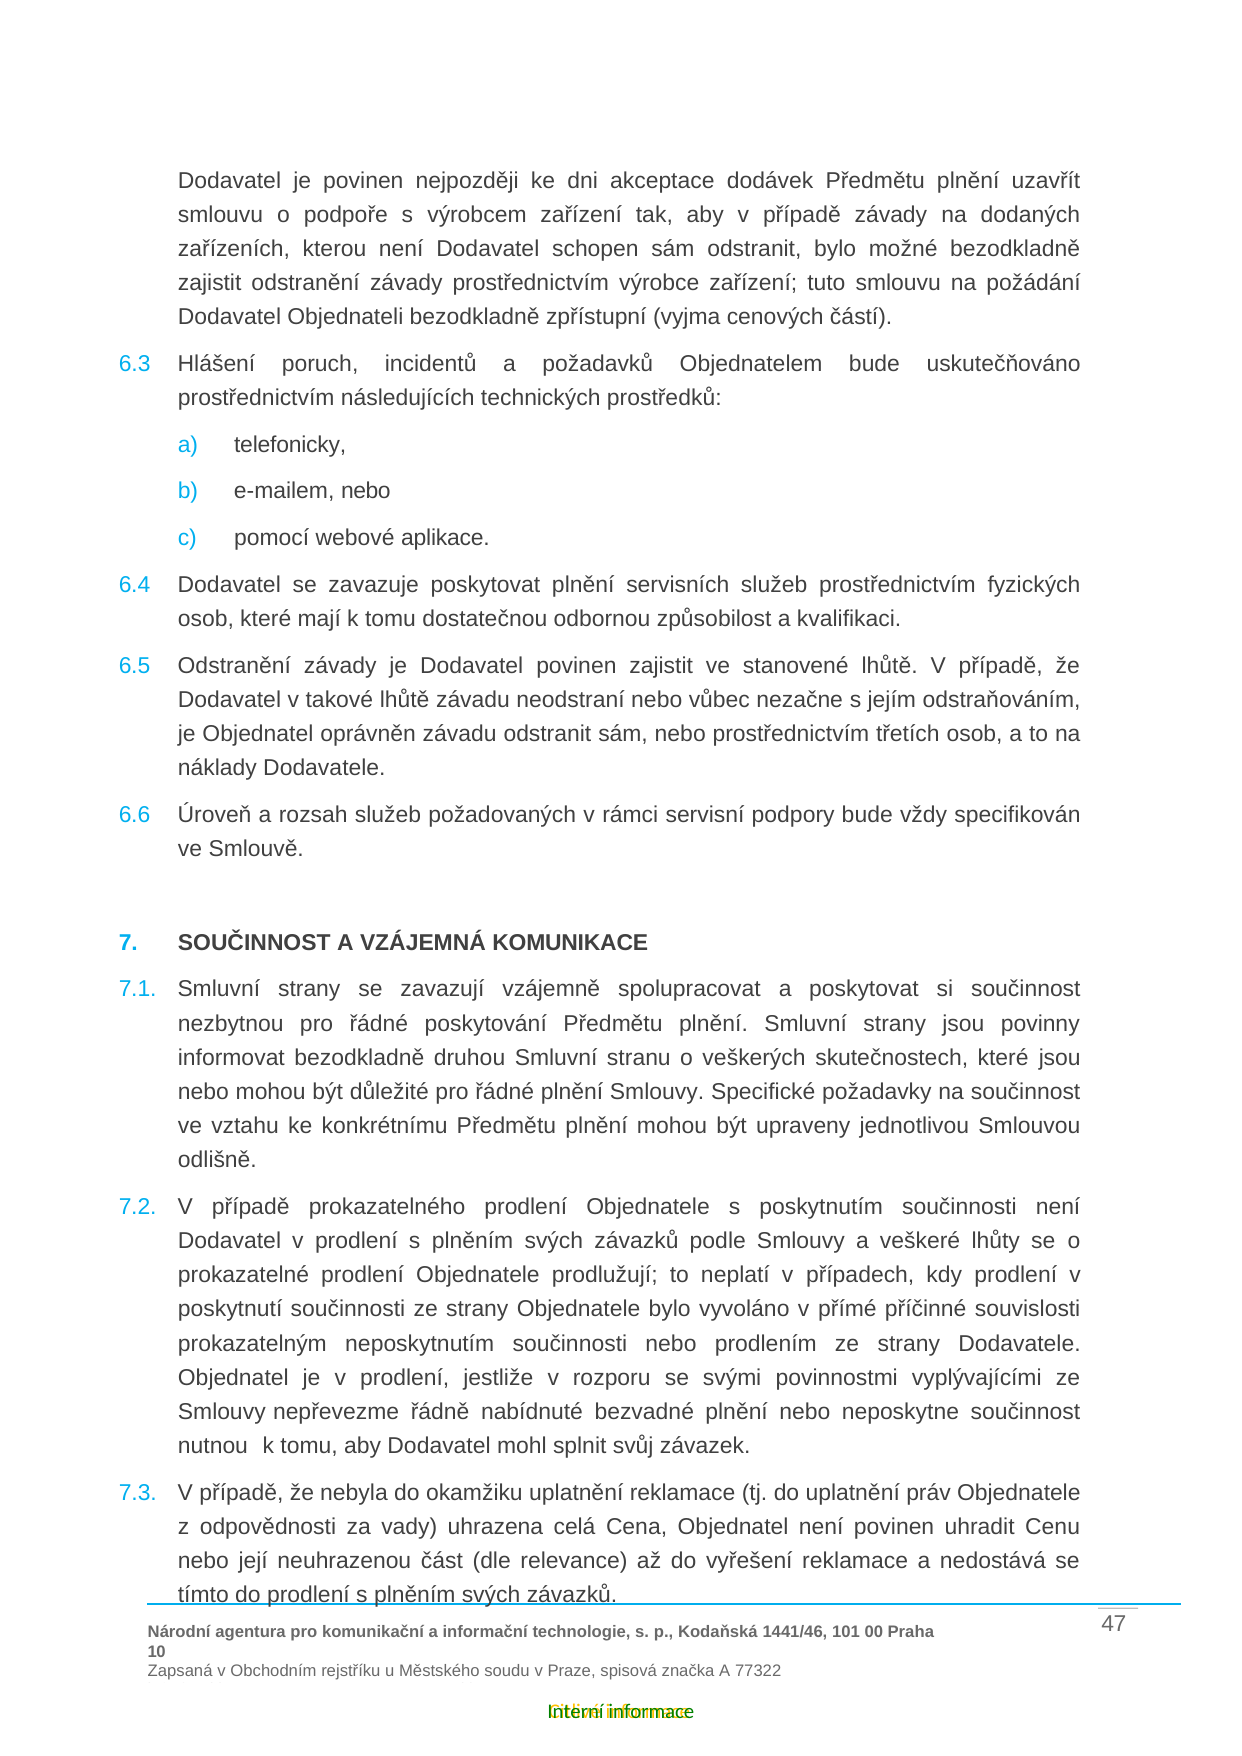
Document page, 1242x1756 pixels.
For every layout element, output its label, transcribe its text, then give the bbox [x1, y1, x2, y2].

list Dodavatel se zavazuje poskytovat plnění servisních služeb prostřednictvím fyzických osob, které mají k tomu dostatečnou odbornou způsobilost a kvalifikaci. [118, 571, 1081, 632]
list Odstranění závady je Dodavatel povinen zajistit ve stanovené lhůtě. V případě, že Dodavatel v takové lhůtě závadu neodstraní nebo vůbec nezačne s jejím odstraňováním, je Objednatel oprávněn závadu odstranit sám, nebo prostřednictvím třetích osob, a to na náklady Dodavatele. [118, 652, 1081, 781]
list Hlášení poruch, incidentů a požadavků Objednatelem bude uskutečňováno prostřednictvím následujících technických prostředků: [119, 350, 1081, 410]
list e-mailem, nebo [178, 477, 1194, 504]
list V případě, že nebyla do okamžiku uplatnění reklamace (tj. do uplatnění práv Objednatele z odpovědnosti za vady) uhrazena celá Cena, Objednatel není povinen uhradit Cenu nebo její neuhrazenou část (dle relevance) až do vyřešení reklamace a nedostává se tímto do prodlení s plněním svých závazků. [119, 1479, 1081, 1608]
subtitle SOUČINNOST A VZÁJEMNÁ KOMUNIKACE [119, 928, 1194, 955]
list V případě prokazatelného prodlení Objednatele s poskytnutím součinnosti není Dodavatel v prodlení s plněním svých závazků podle Smlouvy a veškeré lhůty se o prokazatelné prodlení Objednatele prodlužují; to neplatí v případech, kdy prodlení v poskytnutí součinnosti ze strany Objednatele bylo vyvoláno v přímé příčinné souvislosti prokazatelným neposkytnutím součinnosti nebo prodlením ze strany Dodavatele. Objednatel je v prodlení, jestliže v rozporu se svými povinnostmi vyplývajícími ze Smlouvy nepřevezme řádně nabídnuté bezvadné plnění nebo neposkytne součinnost nutnou k tomu, aby Dodavatel mohl splnit svůj závazek. [118, 1193, 1080, 1458]
list telefonicky, [178, 431, 1194, 457]
list pomocí webové aplikace. [178, 524, 1194, 551]
list Smluvní strany se zavazují vzájemně spolupracovat a poskytovat si součinnost nezbytnou pro řádné poskytování Předmětu plnění. Smluvní strany jsou povinny informovat bezodkladně druhou Smluvní stranu o veškerých skutečnostech, které jsou nebo mohou být důležité pro řádné plnění Smlouvy. Specifické požadavky na součinnost ve vztahu ke konkrétnímu Předmětu plnění mohou být upraveny jednotlivou Smlouvou odlišně. [118, 975, 1081, 1172]
list Úroveň a rozsah služeb požadovaných v rámci servisní podpory bude vždy specifikován ve Smlouvě. [118, 801, 1081, 862]
text Dodavatel je povinen nejpozději ke dni akceptace dodávek Předmětu plnění uzavřít smlouvu o podpoře s výrobcem zařízení tak, aby v případě závady na dodaných zařízeních, kterou není Dodavatel schopen sám odstranit, bylo možné bezodkladně zajistit odstranění závady prostřednictvím výrobce zařízení; tuto smlouvu na požádání Dodavatel Objednateli bezodkladně zpřístupní (vyjma cenových částí). [178, 167, 1081, 330]
